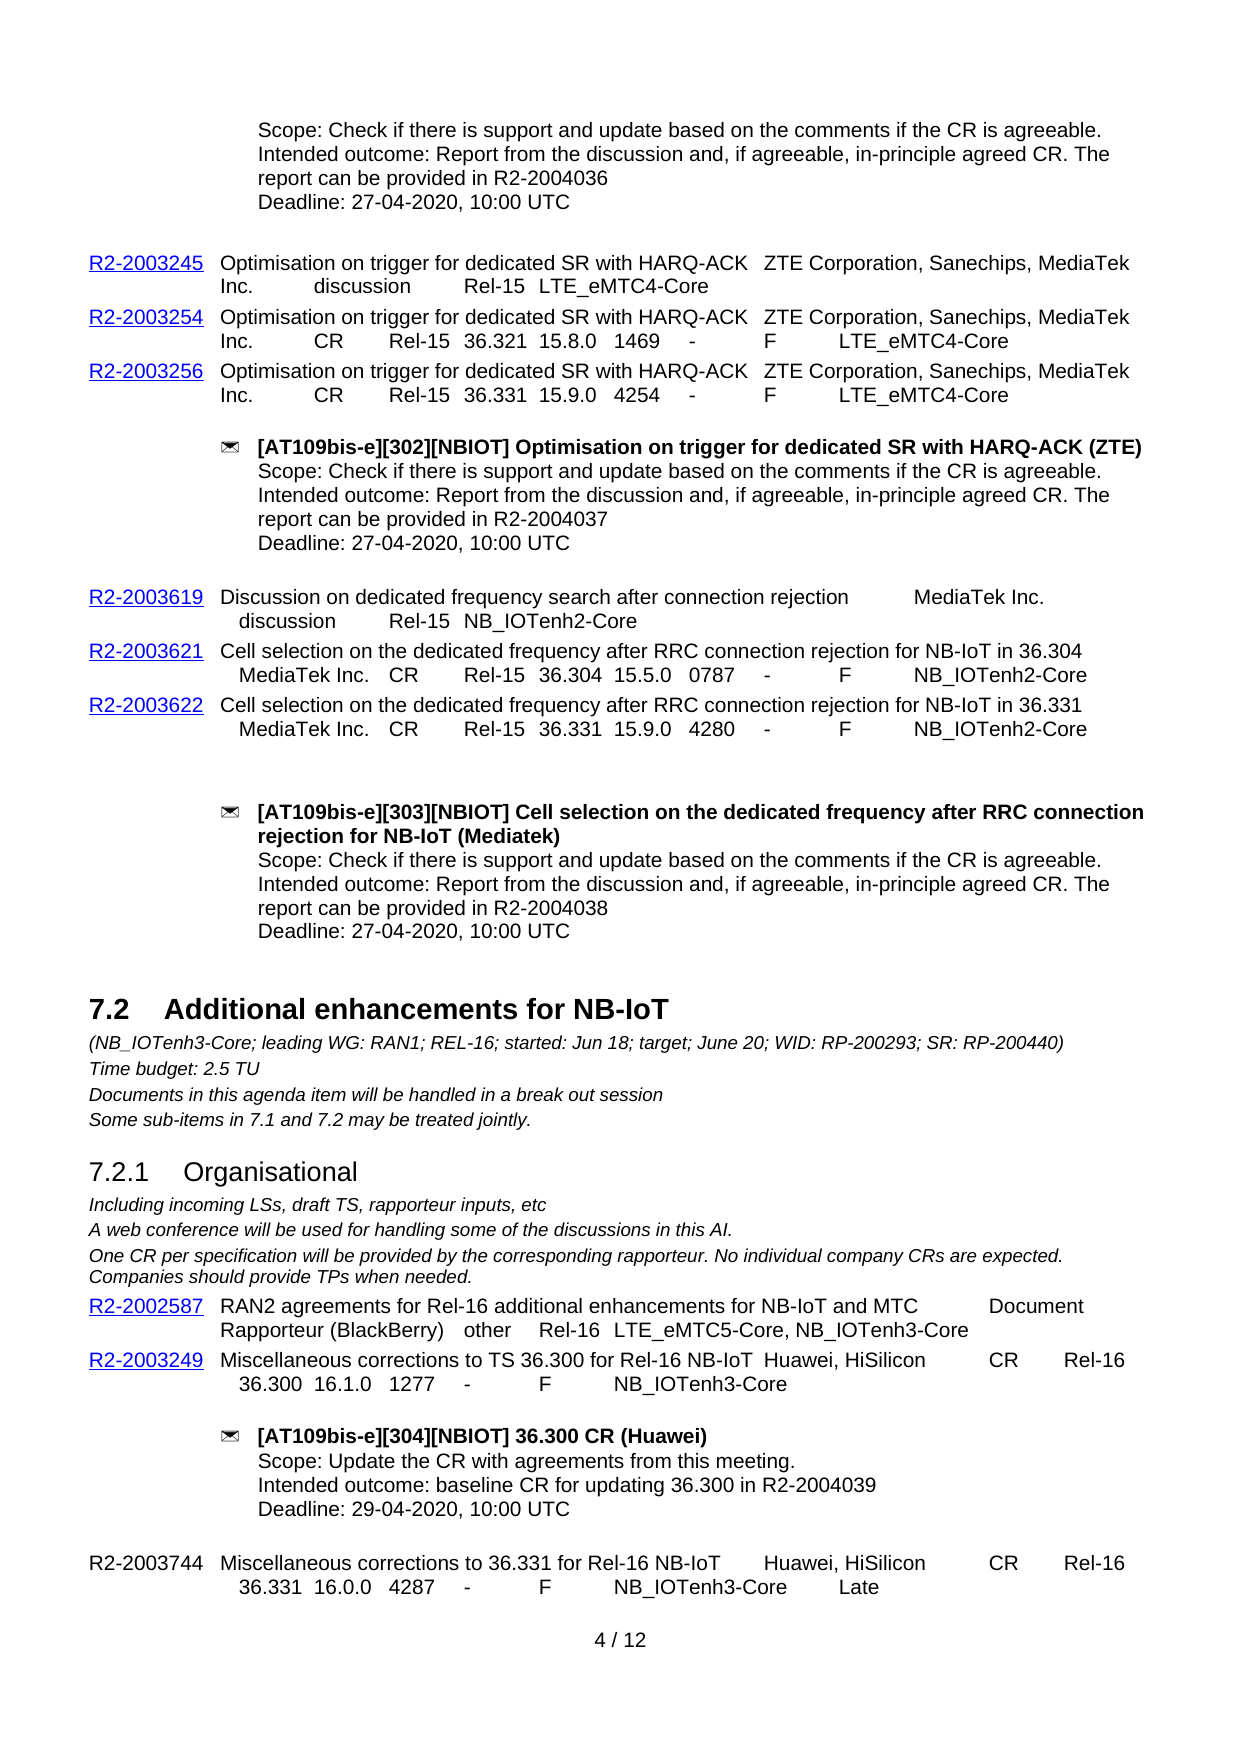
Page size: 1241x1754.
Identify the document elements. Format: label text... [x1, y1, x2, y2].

text Scope: Check if there is support and update based on the comments if the CR is agreeable. [220, 459, 1152, 483]
title R2-2003619 Discussion on dedicated frequency search after connection rejection MediaTek Inc. discussion Rel-15 NB_IOTenh2-Core [89, 585, 1152, 633]
text Deadline: 27-04-2020, 10:00 UTC [220, 190, 1152, 214]
text Scope: Check if there is support and update based on the comments if the CR is agreeable. [220, 118, 1152, 142]
text Scope: Update the CR with agreements from this meeting. [220, 1448, 1152, 1472]
subtitle 7.2.1 Organisational [89, 1156, 1152, 1187]
text Intended outcome: Report from the discussion and, if agreeable, in-principle agreed CR. The report can be provided in R2-2004038 [220, 871, 1152, 919]
text Intended outcome: baseline CR for updating 36.300 in R2-2004039 [220, 1472, 1152, 1496]
title R2-2003254 Optimisation on trigger for dedicated SR with HARQ-ACK ZTE Corporation, Sanechips, MediaTek Inc. CR Rel-15 36.321 15.8.0 1469 - F LTE_eMTC4-Core [89, 304, 1152, 352]
text [AT109bis-e][304][NBIOT] 36.300 CR (Huawei) [220, 1424, 1152, 1448]
subtitle 7.2 Additional enhancements for NB-IoT [89, 992, 1152, 1026]
text (NB_IOTenh3-Core; leading WG: RAN1; REL-16; started: Jun 18; target; June 20; WID: RP-200293; SR: RP-200440) [89, 1032, 1152, 1054]
title R2-2003621 Cell selection on the dedicated frequency after RRC connection rejection for NB-IoT in 36.304 MediaTek Inc. CR Rel-15 36.304 15.5.0 0787 - F NB_IOTenh2-Core [89, 639, 1152, 687]
text A web conference will be used for handling some of the discussions in this AI. [89, 1219, 1152, 1241]
text [AT109bis-e][303][NBIOT] Cell selection on the dedicated frequency after RRC connection rejection for NB-IoT (Mediatek) [220, 799, 1152, 847]
text Including incoming LSs, draft TS, rapporteur inputs, etc [89, 1193, 1152, 1215]
text Some sub-items in 7.1 and 7.2 may be treated jointly. [89, 1109, 1152, 1131]
text [AT109bis-e][302][NBIOT] Optimisation on trigger for dedicated SR with HARQ-ACK (ZTE) [220, 435, 1152, 459]
text Intended outcome: Report from the discussion and, if agreeable, in-principle agreed CR. The report can be provided in R2-2004037 [220, 483, 1152, 531]
text Deadline: 27-04-2020, 10:00 UTC [220, 531, 1152, 555]
text Scope: Check if there is support and update based on the comments if the CR is agreeable. [220, 847, 1152, 871]
title R2-2003256 Optimisation on trigger for dedicated SR with HARQ-ACK ZTE Corporation, Sanechips, MediaTek Inc. CR Rel-15 36.331 15.9.0 4254 - F LTE_eMTC4-Core [89, 359, 1152, 407]
text Intended outcome: Report from the discussion and, if agreeable, in-principle agreed CR. The report can be provided in R2-2004036 [220, 142, 1152, 190]
text Deadline: 27-04-2020, 10:00 UTC [220, 919, 1152, 943]
text One CR per specification will be provided by the corresponding rapporteur. No individual company CRs are expected. Companies should provide TPs when needed. [89, 1245, 1152, 1288]
text Deadline: 29-04-2020, 10:00 UTC [220, 1496, 1152, 1520]
title R2-2003245 Optimisation on trigger for dedicated SR with HARQ-ACK ZTE Corporation, Sanechips, MediaTek Inc. discussion Rel-15 LTE_eMTC4-Core [89, 250, 1152, 298]
title R2-2003622 Cell selection on the dedicated frequency after RRC connection rejection for NB-IoT in 36.331 MediaTek Inc. CR Rel-15 36.331 15.9.0 4280 - F NB_IOTenh2-Core [89, 693, 1152, 741]
title R2-2003249 Miscellaneous corrections to TS 36.300 for Rel-16 NB-IoT Huawei, HiSilicon CR Rel-16 36.300 16.1.0 1277 - F NB_IOTenh3-Core [89, 1348, 1152, 1396]
title R2-2002587 RAN2 agreements for Rel-16 additional enhancements for NB-IoT and MTC Document Rapporteur (BlackBerry) other Rel-16 LTE_eMTC5-Core, NB_IOTenh3-Core [89, 1294, 1152, 1342]
title R2-2003744 Miscellaneous corrections to 36.331 for Rel-16 NB-IoT Huawei, HiSilicon CR Rel-16 36.331 16.0.0 4287 - F NB_IOTenh3-Core Late [89, 1551, 1152, 1598]
text Time budget: 2.5 TU [89, 1058, 1152, 1079]
text Documents in this agenda item will be handled in a break out session [89, 1083, 1152, 1105]
